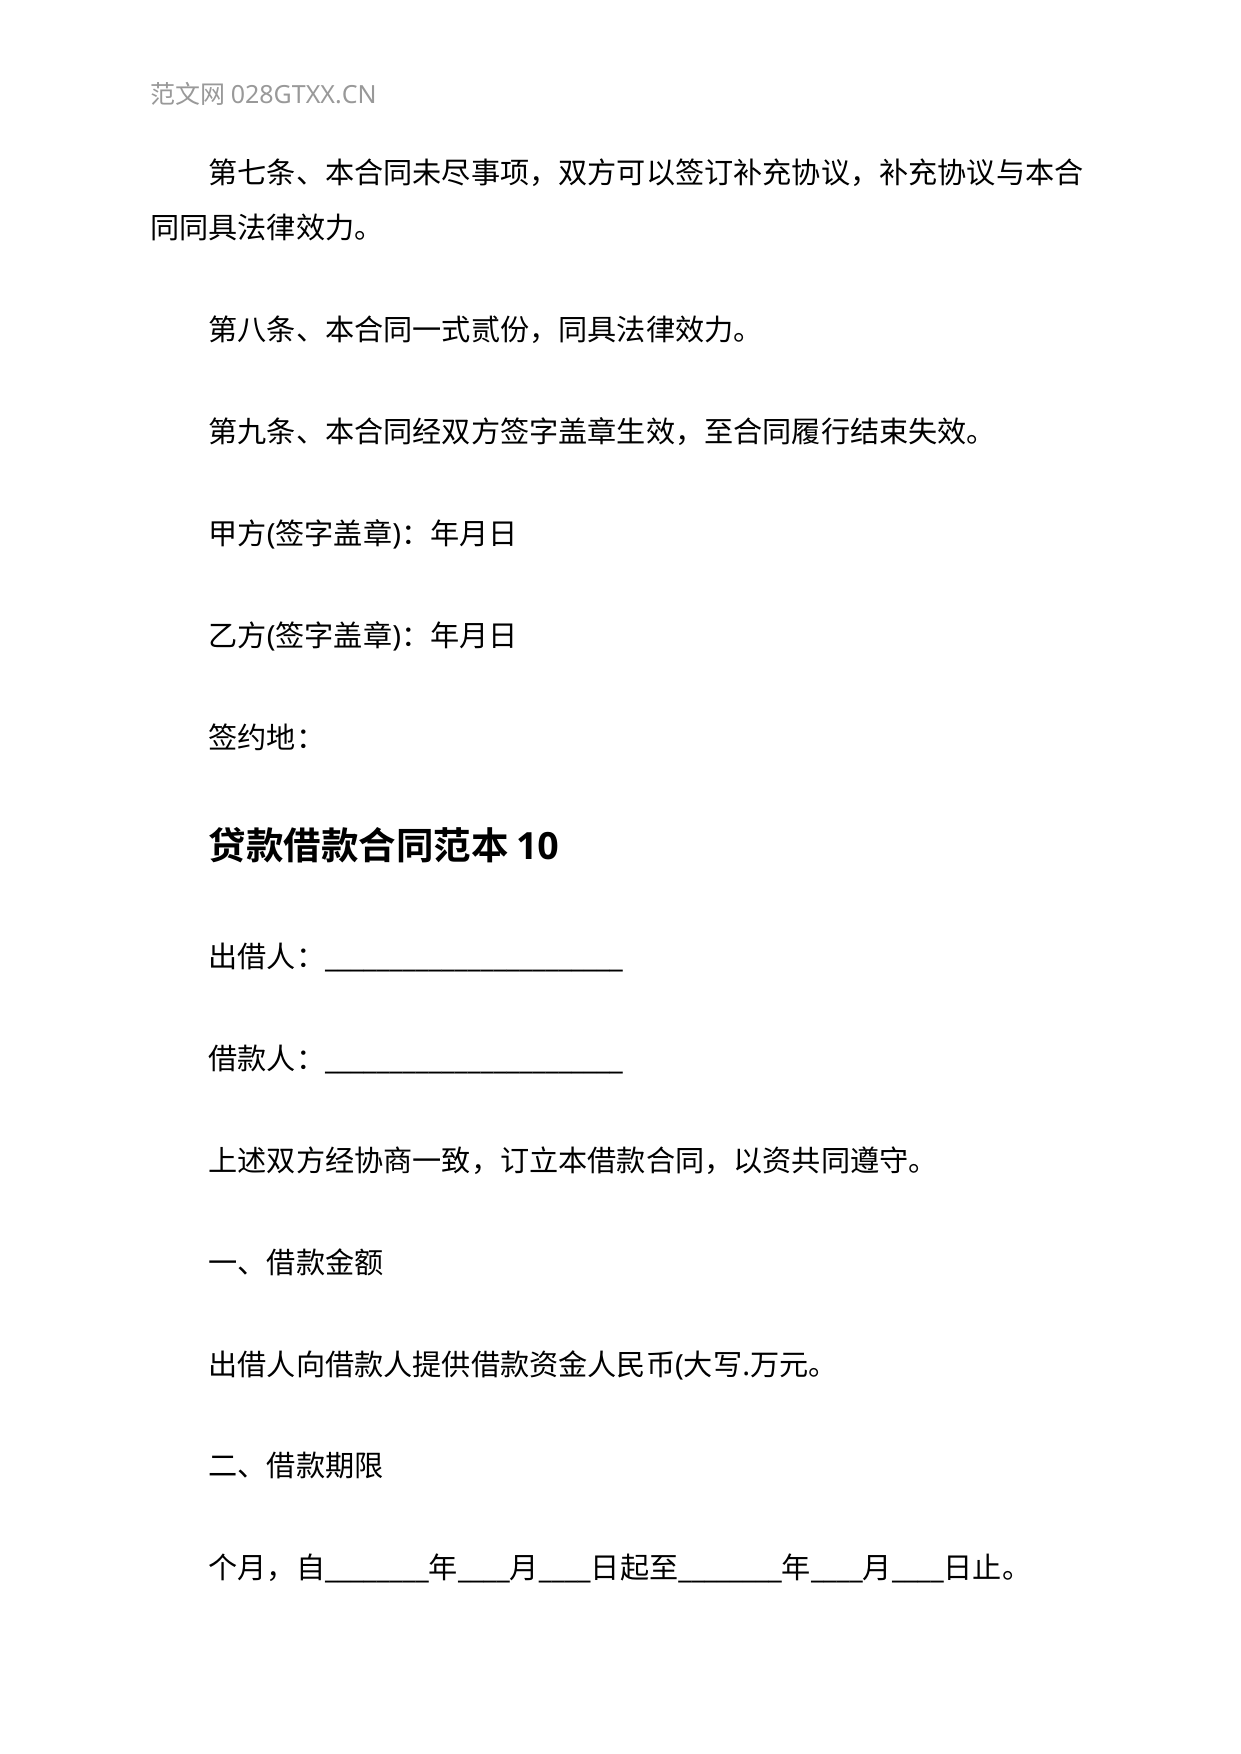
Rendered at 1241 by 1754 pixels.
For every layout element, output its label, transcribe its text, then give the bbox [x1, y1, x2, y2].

text 二、借款期限 [150, 1443, 1090, 1485]
text 甲方(签字盖章)：年月日 [150, 510, 1090, 553]
text 签约地： [150, 714, 1090, 756]
text 一、借款金额 [150, 1239, 1090, 1282]
text 贷款借款合同范本10 [150, 816, 1090, 870]
text 第八条、本合同一式贰份，同具法律效力。 [150, 307, 1090, 349]
text 出借人：_______________________ [150, 933, 1090, 976]
text 乙方(签字盖章)：年月日 [150, 612, 1090, 654]
text 出借人向借款人提供借款资金人民币(大写.万元。 [150, 1341, 1090, 1383]
text 上述双方经协商一致，订立本借款合同，以资共同遵守。 [150, 1137, 1090, 1180]
text 第九条、本合同经双方签字盖章生效，至合同履行结束失效。 [150, 408, 1090, 451]
text 借款人：_______________________ [150, 1036, 1090, 1078]
text 个月，自________年____月____日起至________年____月____日止。 [150, 1545, 1090, 1587]
text 第七条、本合同未尽事项，双方可以签订补充协议，补充协议与本合同同具法律效力。 [150, 150, 1090, 247]
